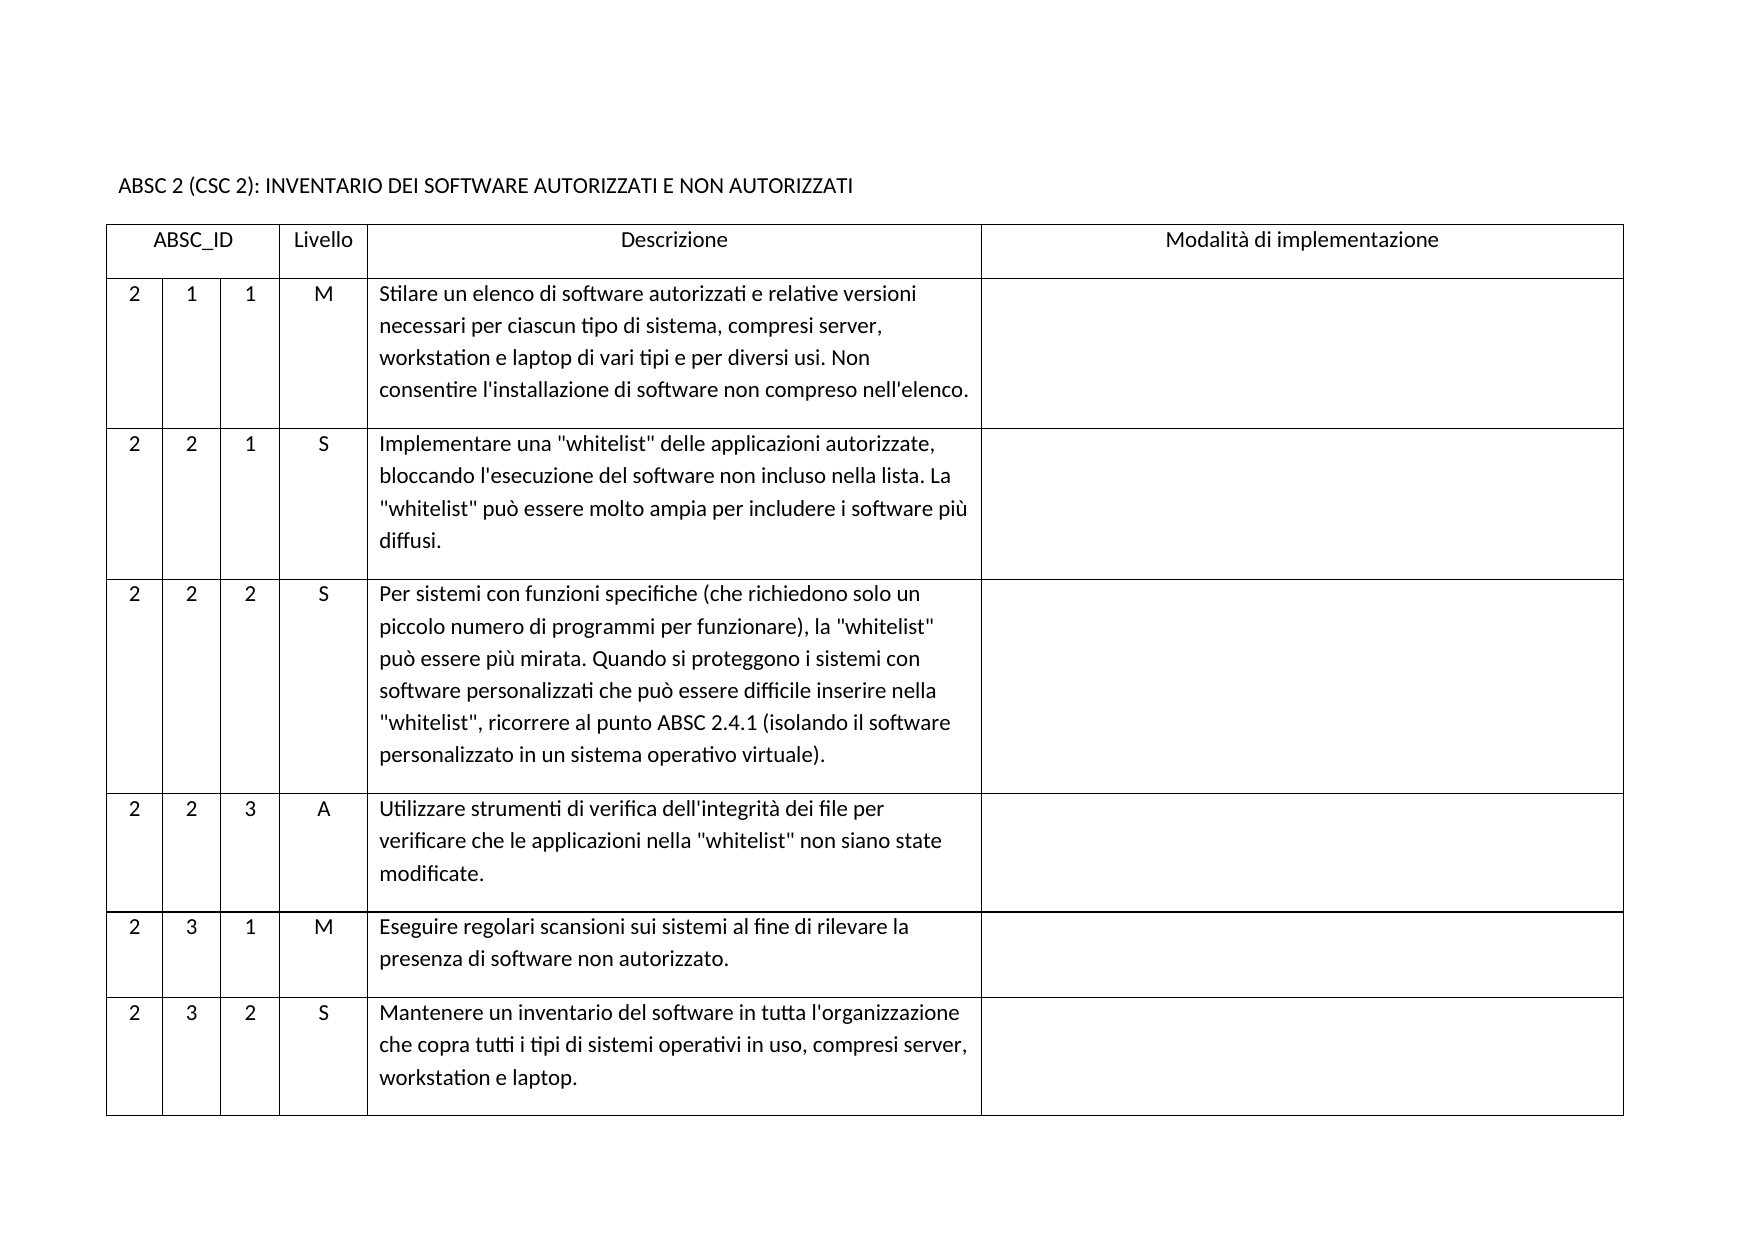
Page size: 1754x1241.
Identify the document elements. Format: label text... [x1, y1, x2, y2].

table_cell 2 [107, 913, 162, 997]
table_cell 1 [221, 279, 279, 428]
table_cell 3 [163, 998, 220, 1115]
table_cell [982, 998, 1623, 1115]
table_cell [982, 580, 1623, 793]
table_cell 3 [163, 913, 220, 997]
table_cell 2 [107, 580, 162, 793]
text ABSC 2 (CSC 2): INVENTARIO DEI SOFTWARE AUTORIZZATI E NON AUTORIZZATI [118, 171, 1636, 199]
table_cell [982, 794, 1623, 911]
table_cell 2 [163, 794, 220, 911]
table_cell 2 [221, 580, 279, 793]
table_cell Per sistemi con funzioni specifiche (che richiedono solo un piccolo numero di programmi per funzionare), la "whitelist" può essere più mirata. Quando si proteggono i sistemi con software personalizzati che può essere difficile inserire nella "whitelist", ricorrere al punto ABSC 2.4.1 (isolando il software personalizzato in un sistema operativo virtuale). [368, 580, 981, 793]
table_cell 2 [107, 429, 162, 578]
table_cell 2 [163, 580, 220, 793]
table_cell Stilare un elenco di software autorizzati e relative versioni necessari per ciascun tipo di sistema, compresi server, workstation e laptop di vari tipi e per diversi usi. Non consentire l'installazione di software non compreso nell'elenco. [368, 279, 981, 428]
table_cell [982, 279, 1623, 428]
table_cell M [280, 279, 367, 428]
table_cell M [280, 913, 367, 997]
table_header ABSC_ID [107, 225, 279, 278]
table_cell A [280, 794, 367, 911]
table_header Livello [280, 225, 367, 278]
table_cell 3 [221, 794, 279, 911]
table_cell 2 [221, 998, 279, 1115]
table_cell [982, 913, 1623, 997]
table_cell S [280, 998, 367, 1115]
table_cell Implementare una "whitelist" delle applicazioni autorizzate, bloccando l'esecuzione del software non incluso nella lista. La "whitelist" può essere molto ampia per includere i software più diffusi. [368, 429, 981, 578]
table_header Modalità di implementazione [982, 225, 1623, 278]
table_cell [982, 429, 1623, 578]
table_cell 2 [107, 998, 162, 1115]
table_cell Mantenere un inventario del software in tutta l'organizzazione che copra tutti i tipi di sistemi operativi in uso, compresi server, workstation e laptop. [368, 998, 981, 1115]
table_cell 1 [221, 429, 279, 578]
table_cell 2 [107, 279, 162, 428]
table_cell S [280, 580, 367, 793]
table_cell 2 [107, 794, 162, 911]
table_cell 2 [163, 429, 220, 578]
table_cell 1 [221, 913, 279, 997]
table_cell Utilizzare strumenti di verifica dell'integrità dei file per verificare che le applicazioni nella "whitelist" non siano state modificate. [368, 794, 981, 911]
table_cell 1 [163, 279, 220, 428]
table_cell Eseguire regolari scansioni sui sistemi al fine di rilevare la presenza di software non autorizzato. [368, 913, 981, 997]
table_cell S [280, 429, 367, 578]
table_header Descrizione [368, 225, 981, 278]
